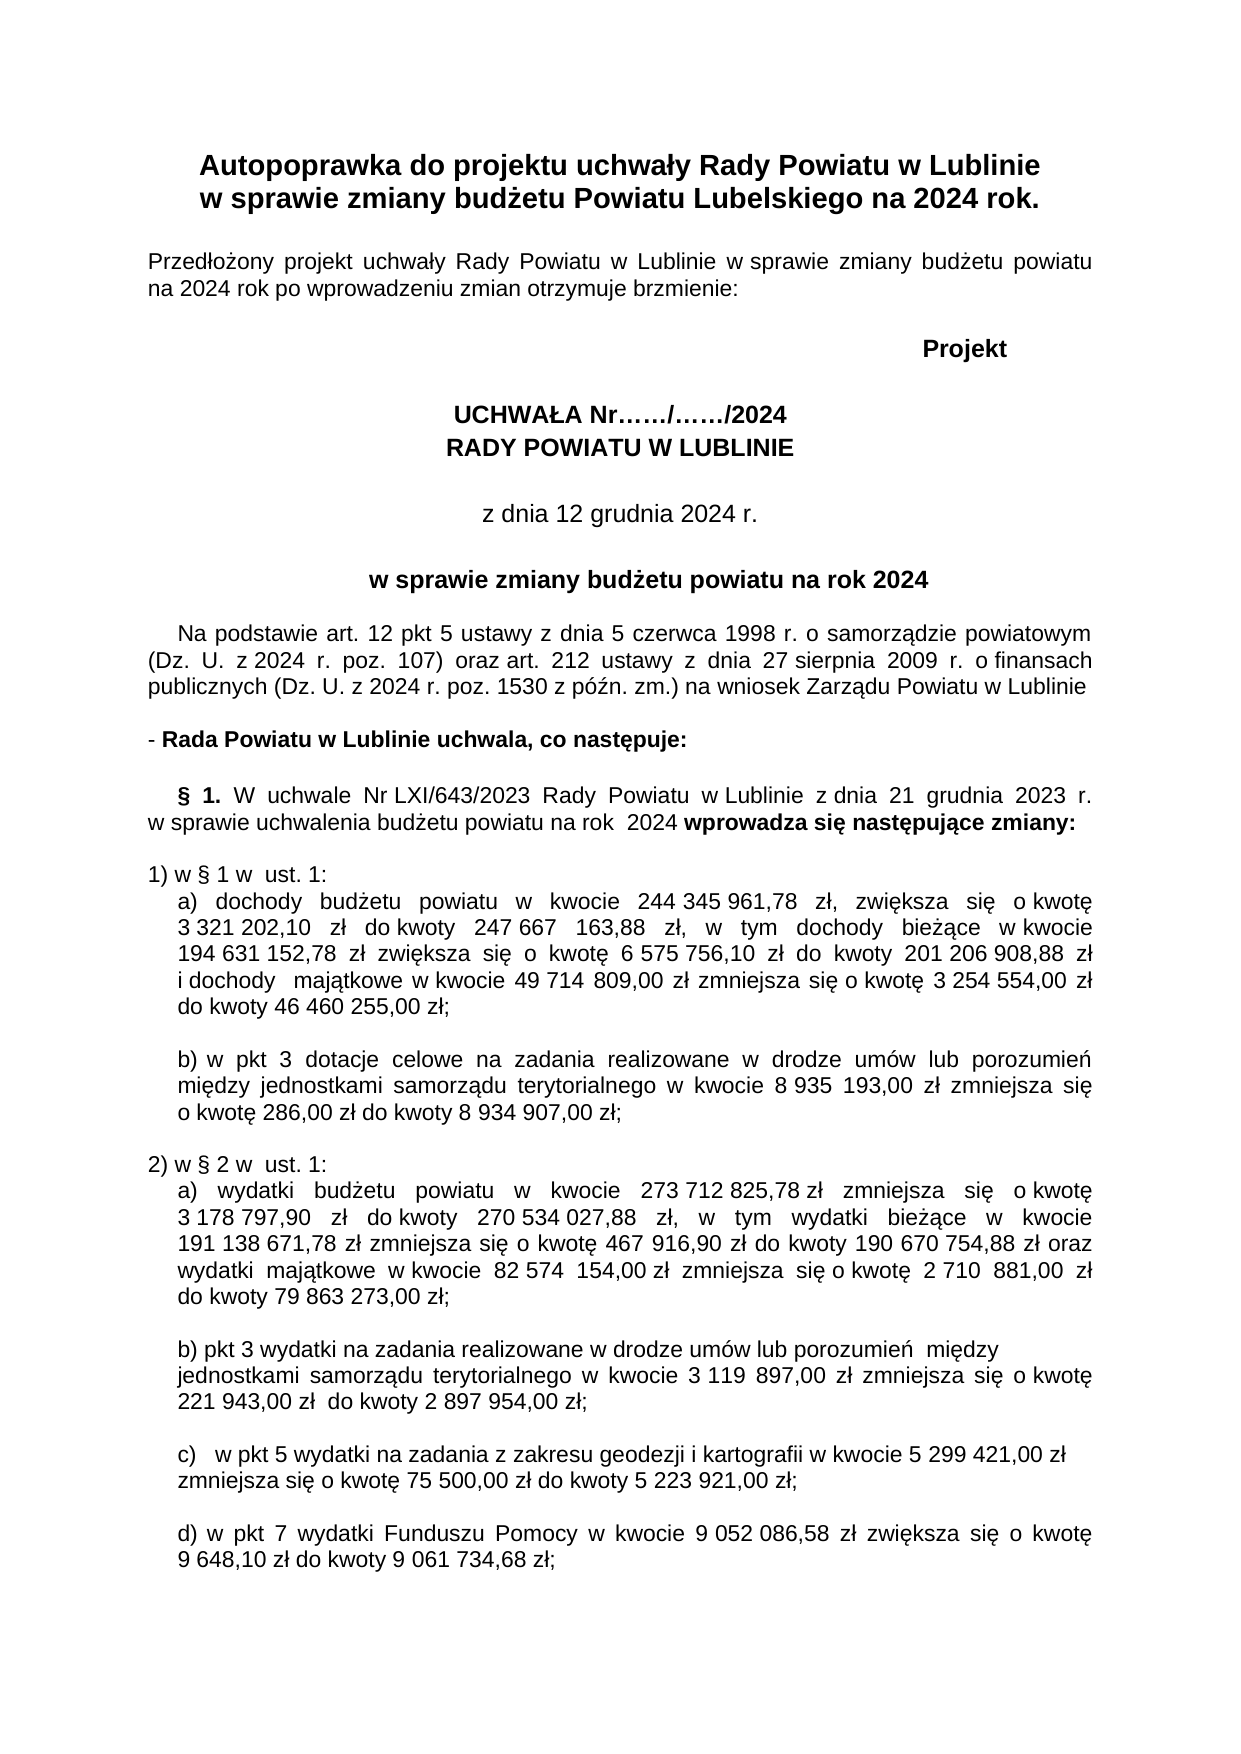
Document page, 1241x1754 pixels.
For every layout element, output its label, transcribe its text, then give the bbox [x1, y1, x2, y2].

text jednostkami samorządu terytorialnego w kwocie 3 119 897,00 zł zmniejsza się o kwotę 221 943,00 zł do kwoty 2 897 954,00 zł; [177, 1362, 1093, 1415]
list w pkt 3 dotacje celowe na zadania realizowane w drodze umów lub porozumień między jednostkami samorządu terytorialnego w kwocie 8 935 193,00 zł zmniejsza się o kwotę 286,00 zł do kwoty 8 934 907,00 zł; [177, 1046, 1093, 1125]
text a) dochody budżetu powiatu w kwocie 244 345 961,78 zł, zwiększa się o kwotę 3 321 202,10 zł do kwoty 247 667 163,88 zł, w tym dochody bieżące w kwocie 194 631 152,78 zł zwiększa się o kwotę 6 575 756,10 zł do kwoty 201 206 908,88 zł i dochody majątkowe w kwocie 49 714 809,00 zł zmniejsza się o kwotę 3 254 554,00 zł do kwoty 46 460 255,00 zł; [177, 888, 1093, 1019]
list w pkt 5 wydatki na zadania z zakresu geodezji i kartografii w kwocie 5 299 421,00 zł [177, 1441, 1093, 1467]
text Przedłożony projekt uchwały Rady Powiatu w Lublinie w sprawie zmiany budżetu powiatu na 2024 rok po wprowadzeniu zmian otrzymuje brzmienie: [148, 248, 1093, 301]
text Autopoprawka do projektu uchwały Rady Powiatu w Lublinie w sprawie zmiany budżetu Powiatu Lubelskiego na 2024 rok. [148, 148, 1093, 215]
text 2) w § 2 w ust. 1: [148, 1151, 1093, 1177]
text z dnia 12 grudnia 2024 r. [148, 499, 1093, 528]
text w sprawie zmiany budżetu powiatu na rok 2024 [339, 565, 1093, 594]
text Projekt [148, 334, 1093, 363]
text a) wydatki budżetu powiatu w kwocie 273 712 825,78 zł zmniejsza się o kwotę 3 178 797,90 zł do kwoty 270 534 027,88 zł, w tym wydatki bieżące w kwocie 191 138 671,78 zł zmniejsza się o kwotę 467 916,90 zł do kwoty 190 670 754,88 zł oraz wydatki majątkowe w kwocie 82 574 154,00 zł zmniejsza się o kwotę 2 710 881,00 zł do kwoty 79 863 273,00 zł; [177, 1177, 1093, 1309]
text zmniejsza się o kwotę 75 500,00 zł do kwoty 5 223 921,00 zł; [177, 1467, 1093, 1494]
text UCHWAŁA Nr……/……/2024 [148, 400, 1093, 429]
text - Rada Powiatu w Lublinie uchwala, co następuje: [148, 726, 1093, 752]
text RADY POWIATU W LUBLINIE [148, 433, 1093, 462]
list w pkt 7 wydatki Funduszu Pomocy w kwocie 9 052 086,58 zł zwiększa się o kwotę 9 648,10 zł do kwoty 9 061 734,68 zł; [177, 1520, 1093, 1573]
text 1) w § 1 w ust. 1: [148, 861, 1093, 888]
text Na podstawie art. 12 pkt 5 ustawy z dnia 5 czerwca 1998 r. o samorządzie powiatowym (Dz. U. z 2024 r. poz. 107) oraz art. 212 ustawy z dnia 27 sierpnia 2009 r. o finansach publicznych (Dz. U. z 2024 r. poz. 1530 z późn. zm.) na wniosek Zarządu Powiatu w Lublinie [148, 620, 1093, 699]
text b) pkt 3 wydatki na zadania realizowane w drodze umów lub porozumień między [148, 1336, 1093, 1362]
text § 1. W uchwale Nr LXI/643/2023 Rady Powiatu w Lublinie z dnia 21 grudnia 2023 r. w sprawie uchwalenia budżetu powiatu na rok 2024 wprowadza się następujące zmiany: [148, 782, 1093, 835]
